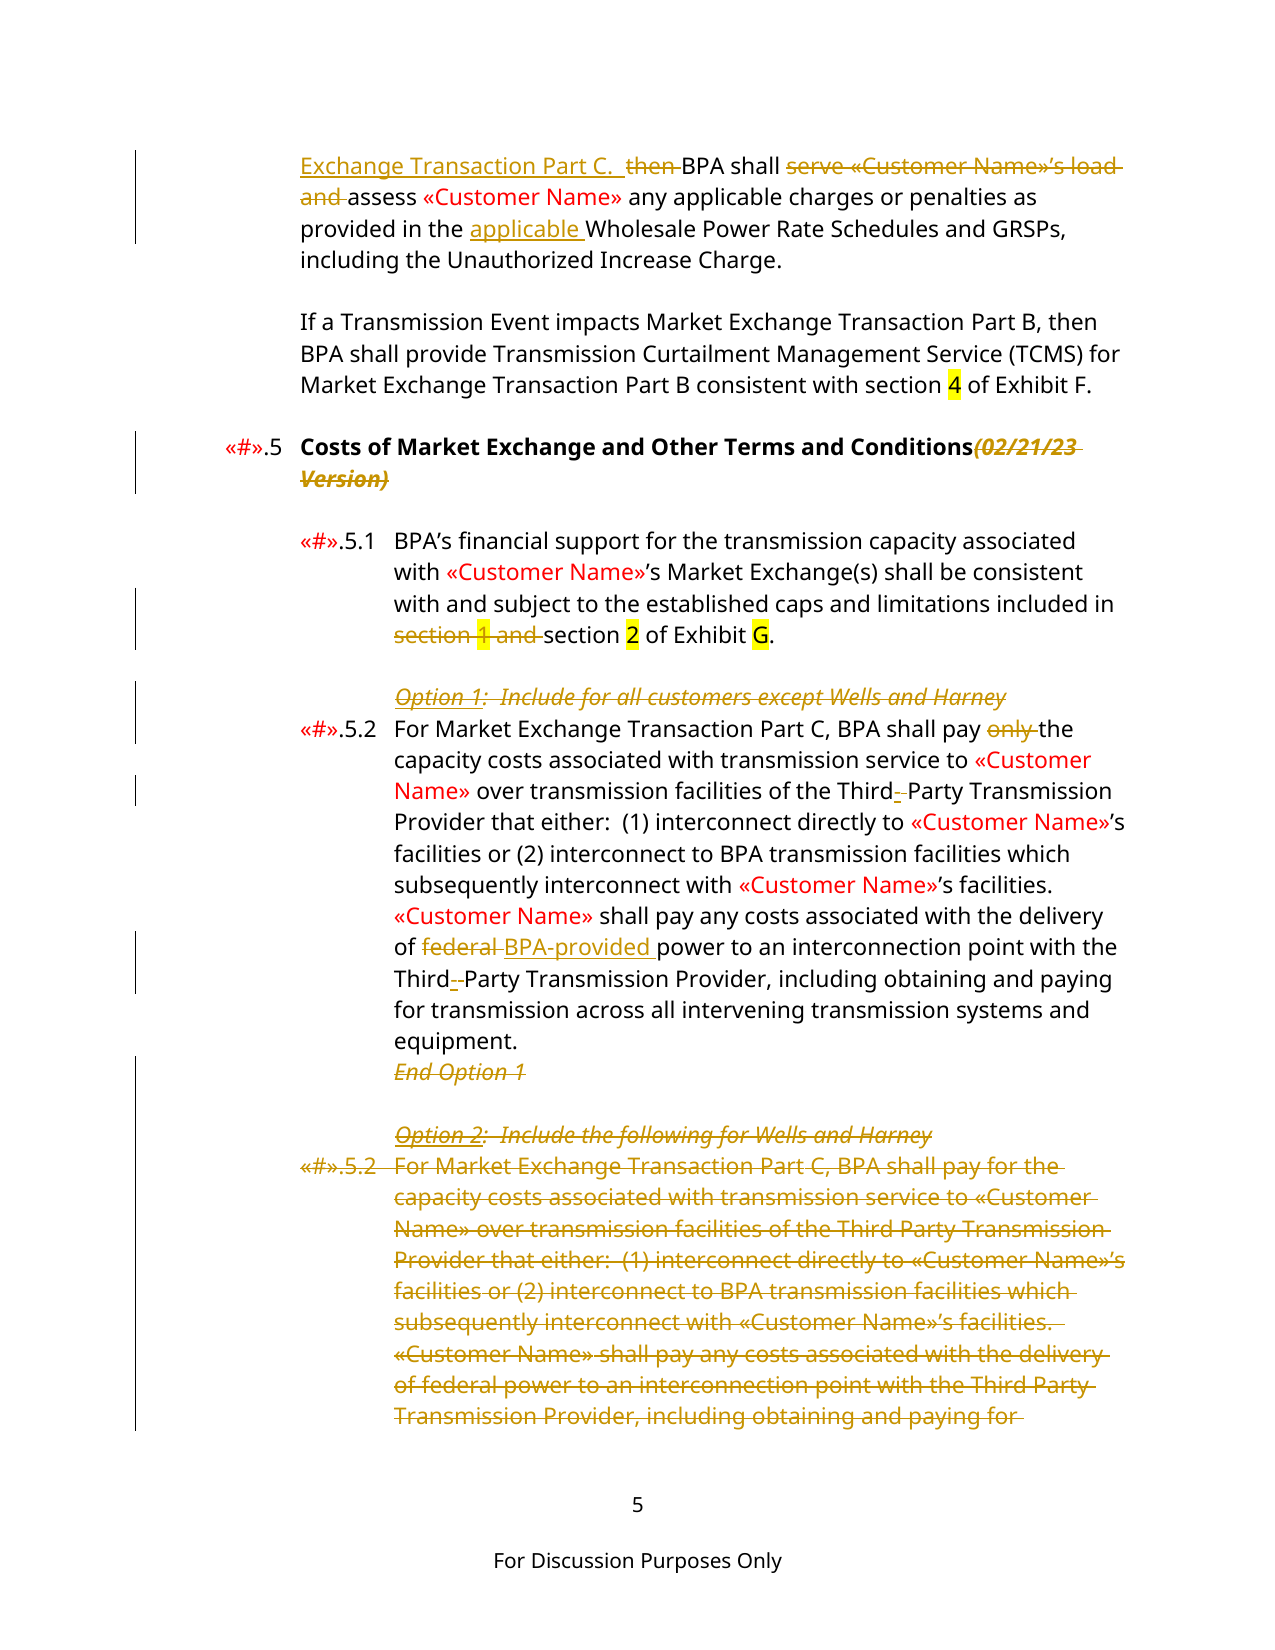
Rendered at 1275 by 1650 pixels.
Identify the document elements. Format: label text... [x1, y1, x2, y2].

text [300, 150, 1125, 275]
text «#».5.1 BPA’s financial support for the transmission capacity associated with «Customer Name»’s Market Exchange(s) shall be consistent with and subject to the established caps and limitations included in section 2 of Exhibit G. [300, 525, 1125, 650]
text «#».5.2 For Market Exchange Transaction Part C, BPA shall pay the capacity costs associated with transmission service to «Customer Name» over transmission facilities of the ThirdParty Transmission Provider that either: (1) interconnect directly to «Customer Name»’s facilities or (2) interconnect to BPA transmission facilities which subsequently interconnect with «Customer Name»’s facilities. «Customer Name» shall pay any costs associated with the delivery of power to an interconnection point with the ThirdParty Transmission Provider, including obtaining and paying for transmission across all intervening transmission systems and equipment. [300, 712, 1125, 1056]
text «#».5 Costs of Market Exchange and Other Terms and Conditions [225, 431, 1125, 494]
text If a Transmission Event impacts Market Exchange Transaction Part B, then BPA shall provide Transmission Curtailment Management Service (TCMS) for Market Exchange Transaction Part B consistent with section 4 of Exhibit F. [300, 306, 1125, 400]
